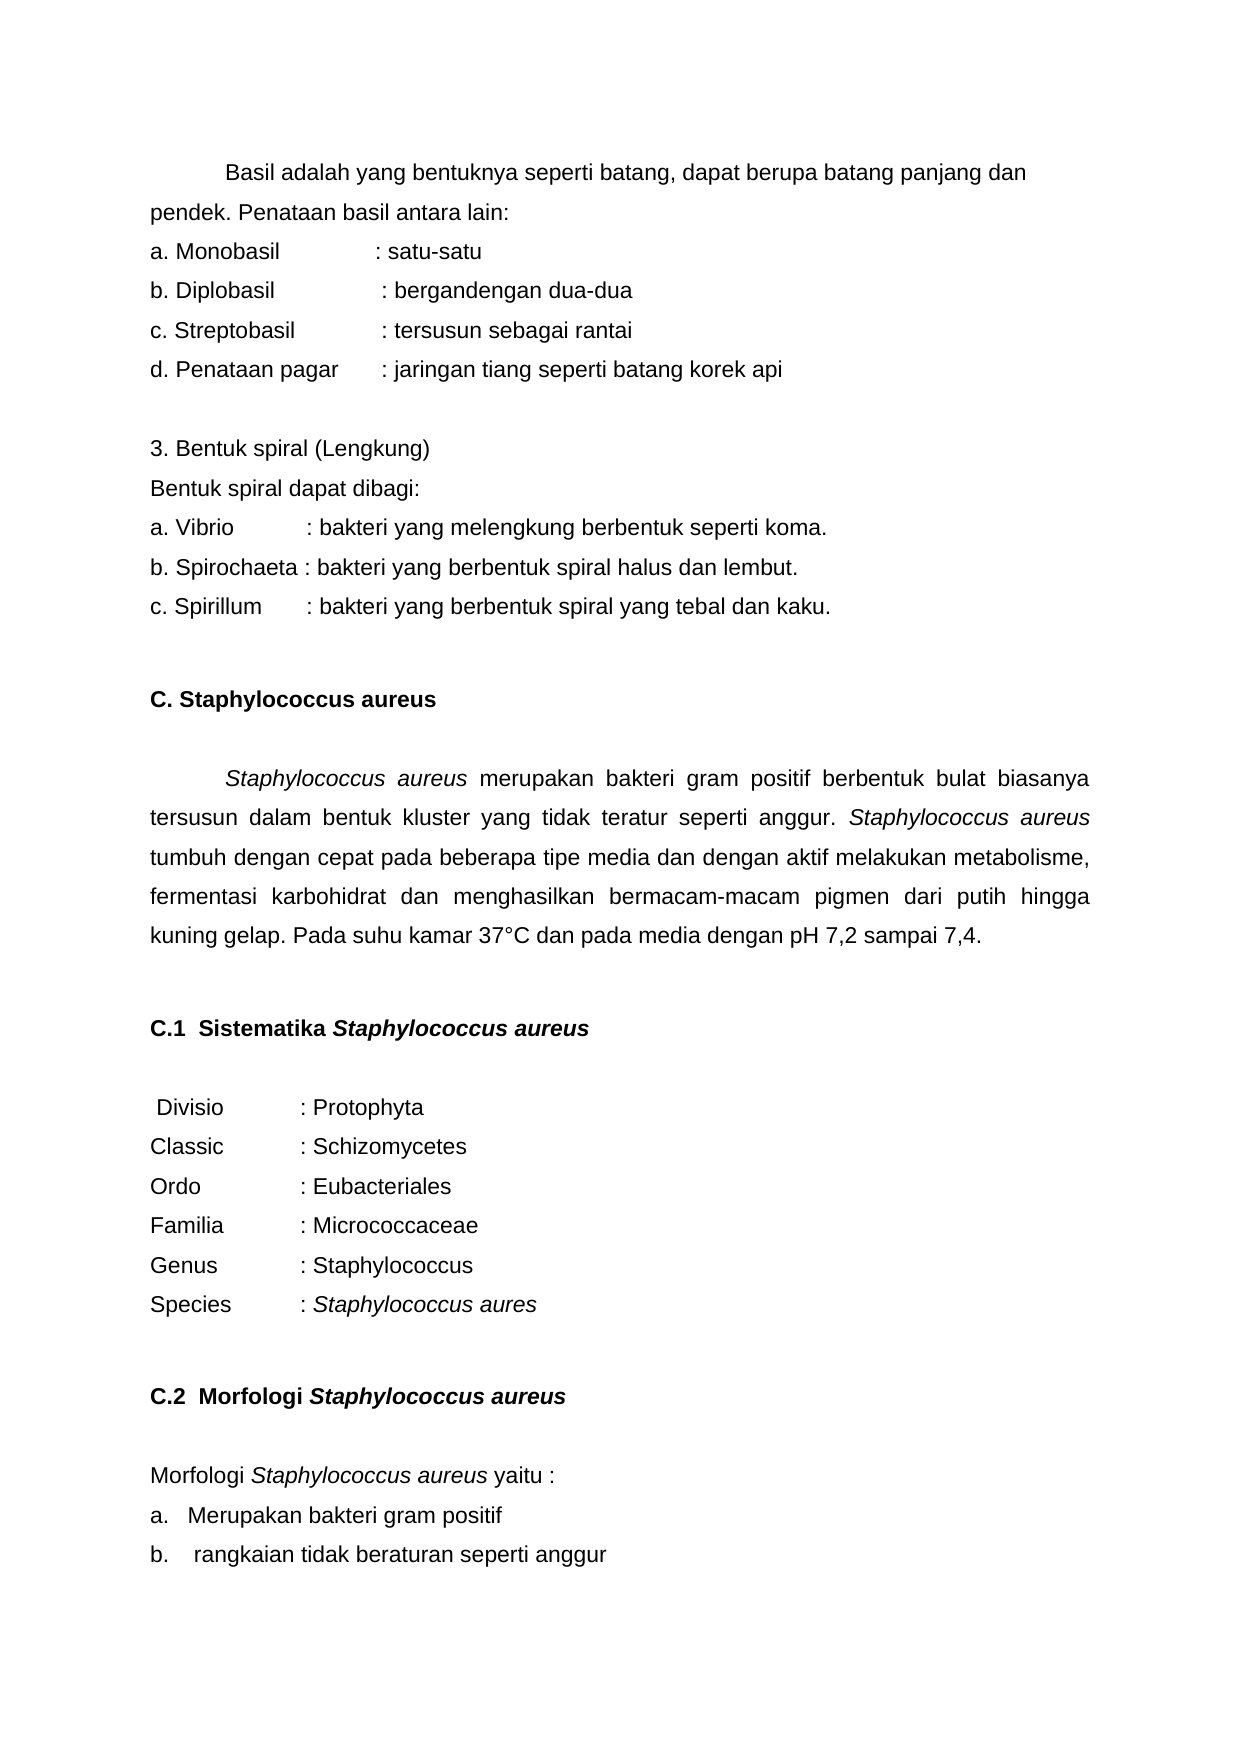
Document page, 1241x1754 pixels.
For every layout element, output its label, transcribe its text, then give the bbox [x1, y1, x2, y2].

text Basil adalah yang bentuknya seperti batang, dapat berupa batang panjang dan pendek. Penataan basil antara lain: [150, 159, 1090, 225]
text b. Spirochaeta : bakteri yang berbentuk spiral halus dan lembut. [150, 554, 1090, 580]
text a. Monobasil : satu-satu [150, 238, 1090, 264]
list Staphylococcus aureus merupakan bakteri gram positif berbentuk bulat biasanya tersusun dalam bentuk kluster yang tidak teratur seperti anggur. Staphylococcus aureus tumbuh dengan cepat pada beberapa tipe media dan dengan aktif melakukan metabolisme, fermentasi karbohidrat dan menghasilkan bermacam-macam pigmen dari putih hingga kuning gelap. Pada suhu kamar 37°C dan pada media dengan pH 7,2 sampai 7,4. [150, 764, 1090, 949]
list Morfologi Staphylococcus aureus yaitu : [150, 1462, 1090, 1489]
text c. Spirillum : bakteri yang berbentuk spiral yang tebal dan kaku. [150, 593, 1090, 620]
text a. Vibrio : bakteri yang melengkung berbentuk seperti koma. [150, 514, 1090, 541]
text Bentuk spiral dapat dibagi: [150, 475, 1090, 501]
list Genus : Staphylococcus [150, 1252, 1090, 1278]
text 3. Bentuk spiral (Lengkung) [150, 435, 1090, 462]
list Divisio : Protophyta [150, 1094, 1090, 1120]
list Species : Staphylococcus aures [150, 1291, 1090, 1317]
list C.2 Morfologi Staphylococcus aureus [150, 1383, 1090, 1409]
list C.1 Sistematika Staphylococcus aureus [150, 1015, 1090, 1041]
list rangkaian tidak beraturan seperti anggur [150, 1541, 1090, 1568]
text d. Penataan pagar : jaringan tiang seperti batang korek api [150, 356, 1090, 383]
text b. Diplobasil : bergandengan dua-dua [150, 277, 1090, 304]
list Merupakan bakteri gram positif [150, 1502, 1090, 1528]
list Ordo : Eubacteriales [150, 1173, 1090, 1199]
list Familia : Micrococcaceae [150, 1212, 1090, 1238]
list Classic : Schizomycetes [150, 1133, 1090, 1159]
text c. Streptobasil : tersusun sebagai rantai [150, 317, 1090, 343]
text C. Staphylococcus aureus [150, 686, 1090, 712]
